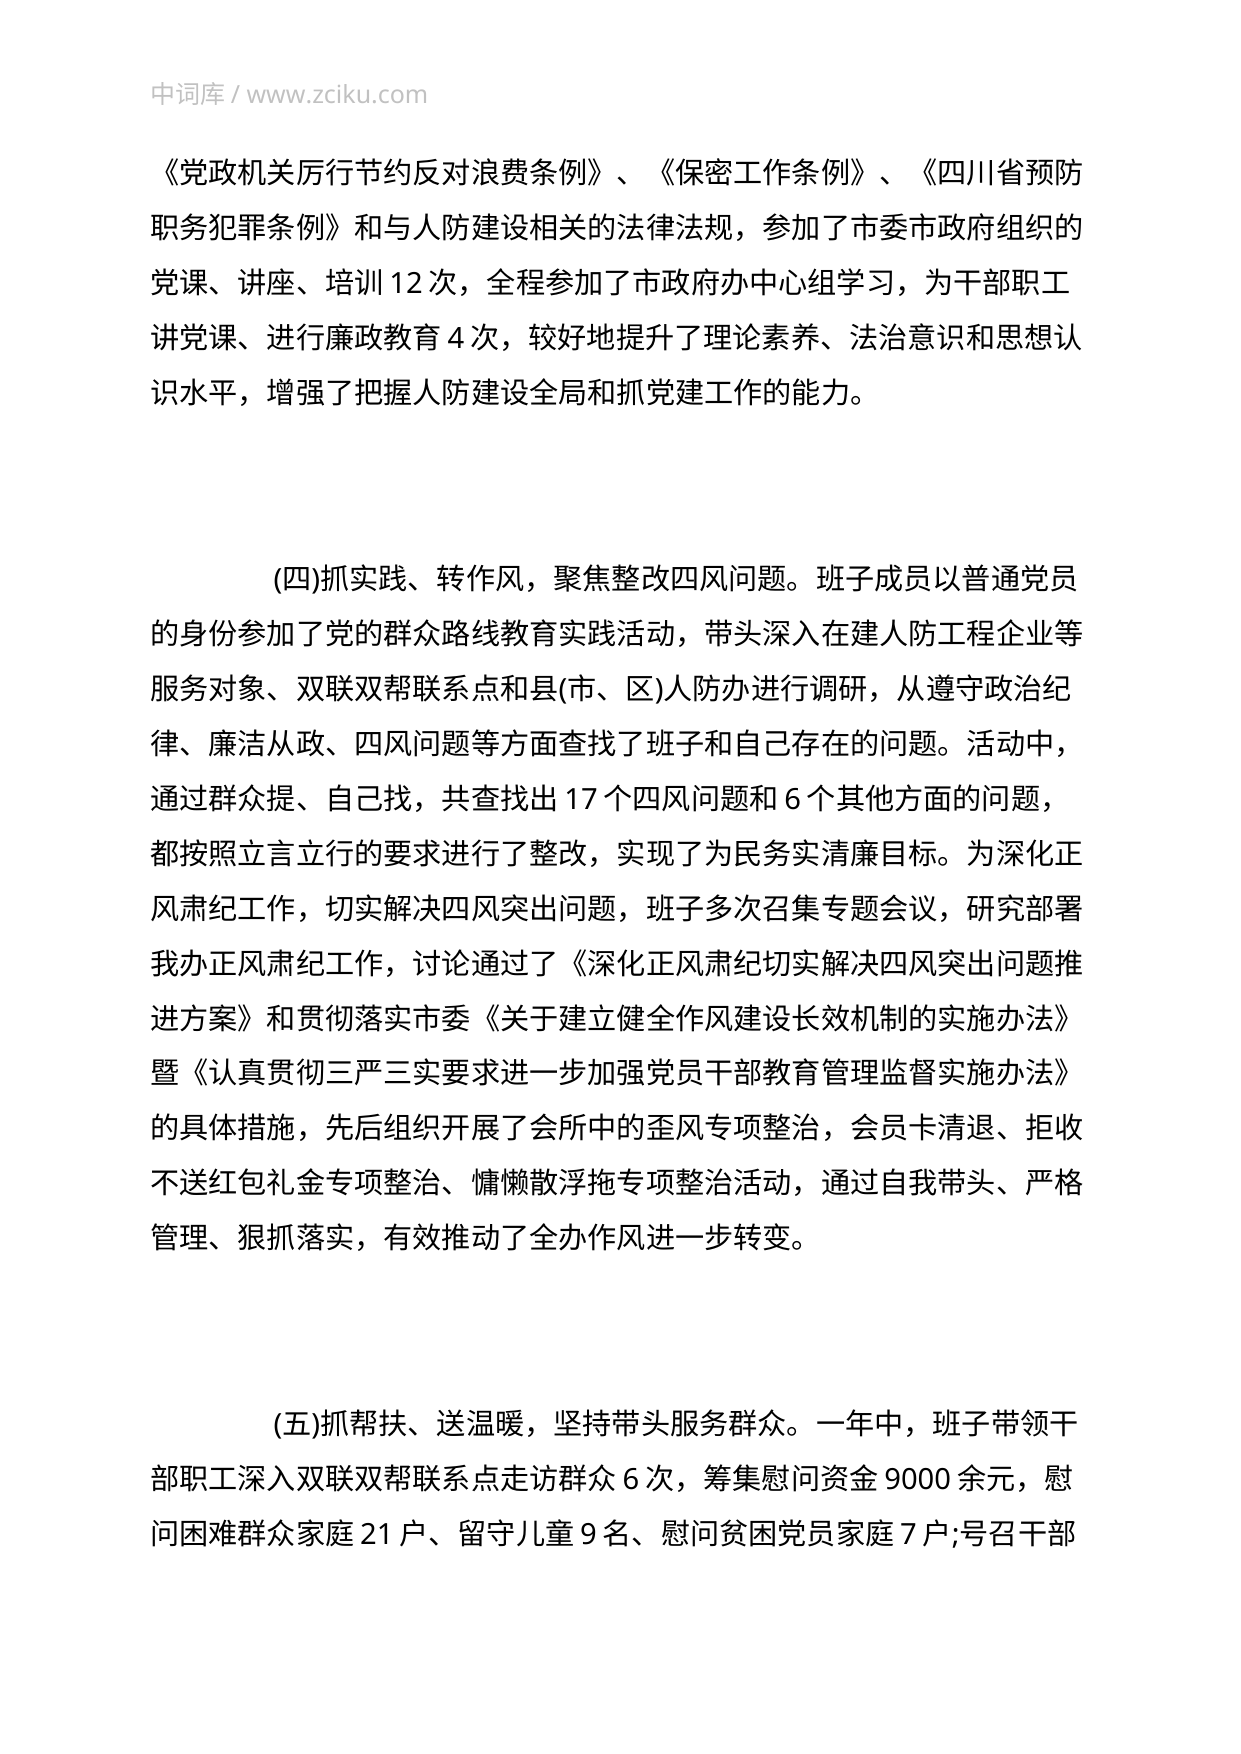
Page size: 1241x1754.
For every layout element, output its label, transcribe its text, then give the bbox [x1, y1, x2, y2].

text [150, 1401, 1090, 1553]
text (四)抓实践、转作风，聚焦整改四风问题。班子成员以普通党员的身份参加了党的群众路线教育实践活动，带头深入在建人防工程企业等服务对象、双联双帮联系点和县(市、区)人防办进行调研，从遵守政治纪律、廉洁从政、四风问题等方面查找了班子和自己存在的问题。活动中，通过群众提、自己找，共查找出17个四风问题和6个其他方面的问题，都按照立言立行的要求进行了整改，实现了为民务实清廉目标。为深化正风肃纪工作，切实解决四风突出问题，班子多次召集专题会议，研究部署我办正风肃纪工作，讨论通过了《深化正风肃纪切实解决四风突出问题推进方案》和贯彻落实市委《关于建立健全作风建设长效机制的实施办法》暨《认真贯彻三严三实要求进一步加强党员干部教育管理监督实施办法》的具体措施，先后组织开展了会所中的歪风专项整治，会员卡清退、拒收不送红包礼金专项整治、慵懒散浮拖专项整治活动，通过自我带头、严格管理、狠抓落实，有效推动了全办作风进一步转变。 [150, 556, 1090, 1257]
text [150, 150, 1090, 412]
